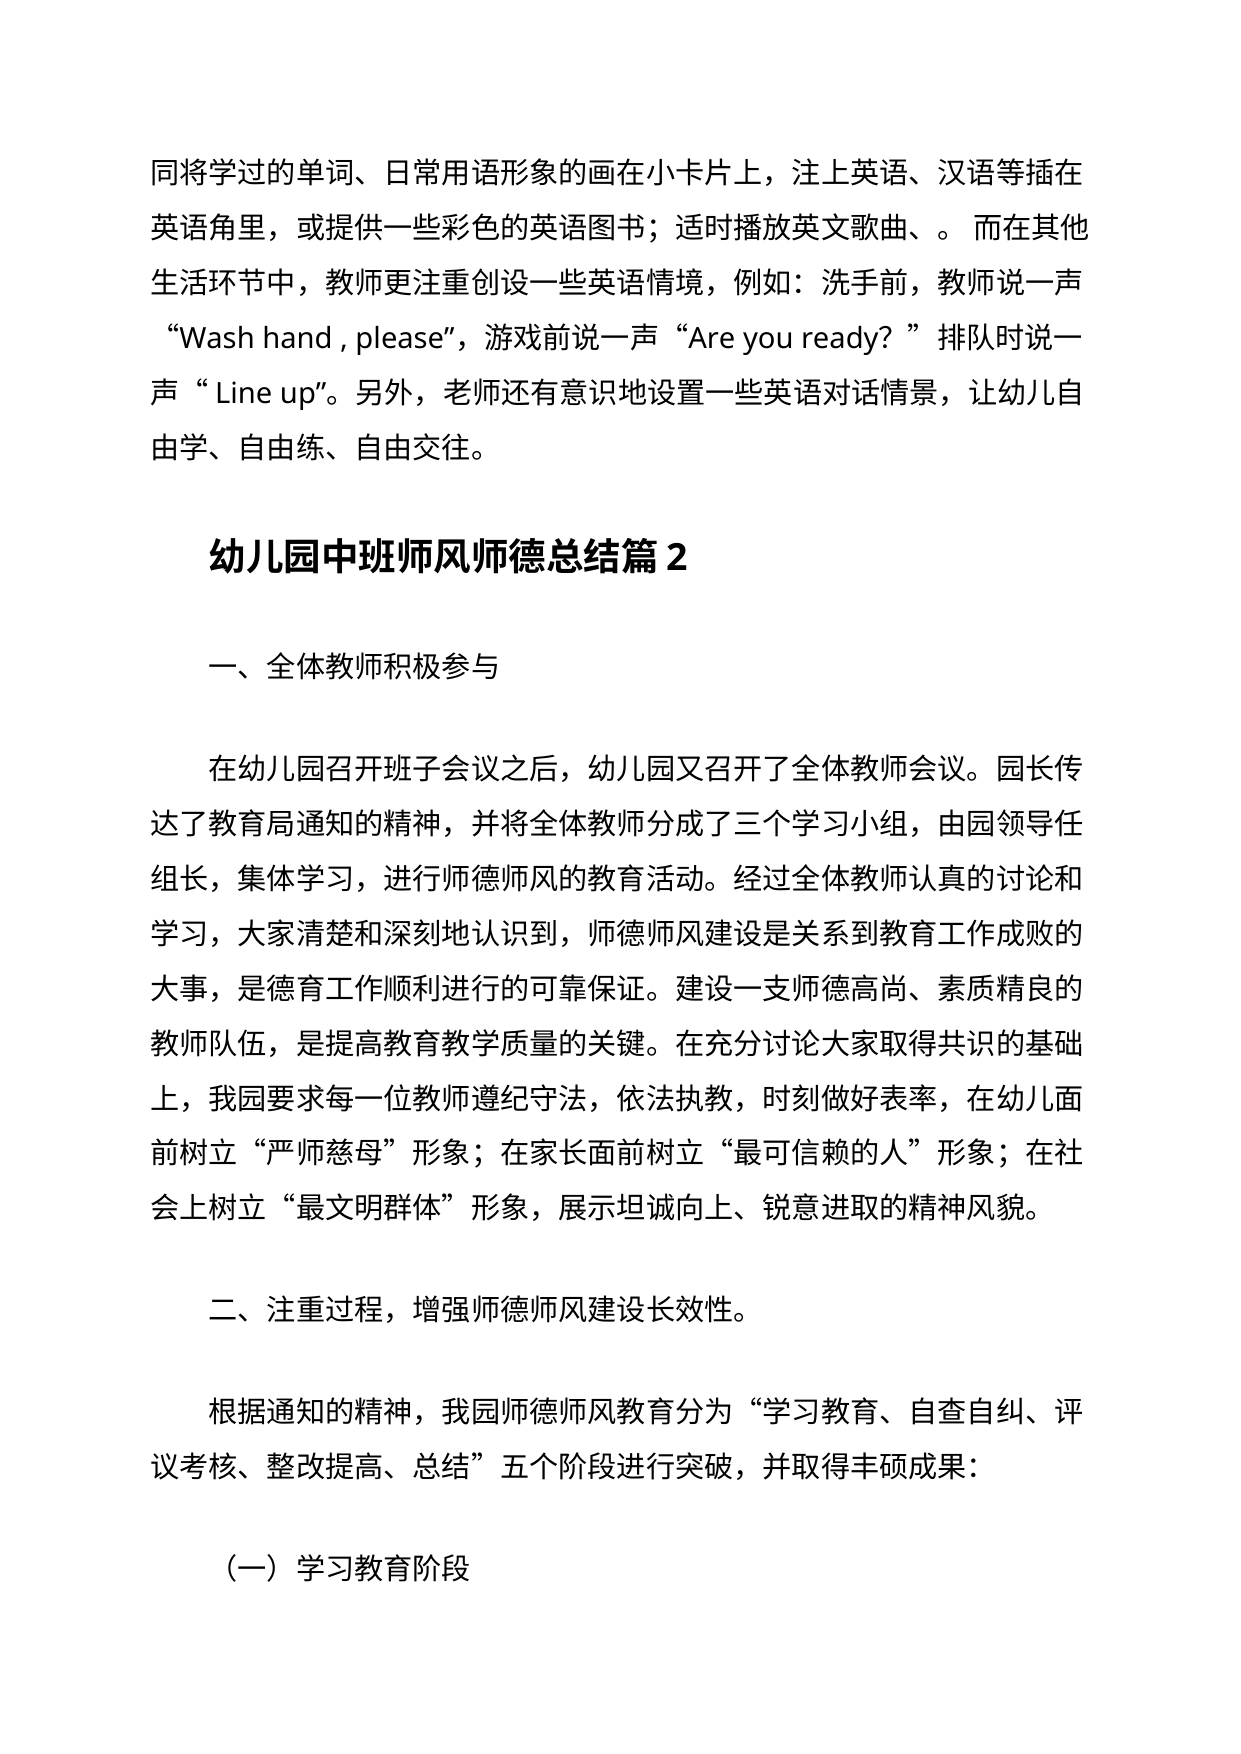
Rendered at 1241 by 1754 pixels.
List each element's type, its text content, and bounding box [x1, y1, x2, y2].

text 一、全体教师积极参与 [150, 644, 1090, 686]
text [150, 150, 1090, 467]
text 根据通知的精神，我园师德师风教育分为“学习教育、自查自纠、评议考核、整改提高、总结”五个阶段进行突破，并取得丰硕成果： [150, 1388, 1090, 1486]
text 二、注重过程，增强师德师风建设长效性。 [150, 1287, 1090, 1329]
text 幼儿园中班师风师德总结篇2 [150, 526, 1090, 581]
text 在幼儿园召开班子会议之后，幼儿园又召开了全体教师会议。园长传达了教育局通知的精神，并将全体教师分成了三个学习小组，由园领导任组长，集体学习，进行师德师风的教育活动。经过全体教师认真的讨论和学习，大家清楚和深刻地认识到，师德师风建设是关系到教育工作成败的大事，是德育工作顺利进行的可靠保证。建设一支师德高尚、素质精良的教师队伍，是提高教育教学质量的关键。在充分讨论大家取得共识的基础上，我园要求每一位教师遵纪守法，依法执教，时刻做好表率，在幼儿面前树立“严师慈母”形象；在家长面前树立“最可信赖的人”形象；在社会上树立“最文明群体”形象，展示坦诚向上、锐意进取的精神风貌。 [150, 746, 1090, 1227]
text （一）学习教育阶段 [150, 1545, 1090, 1587]
